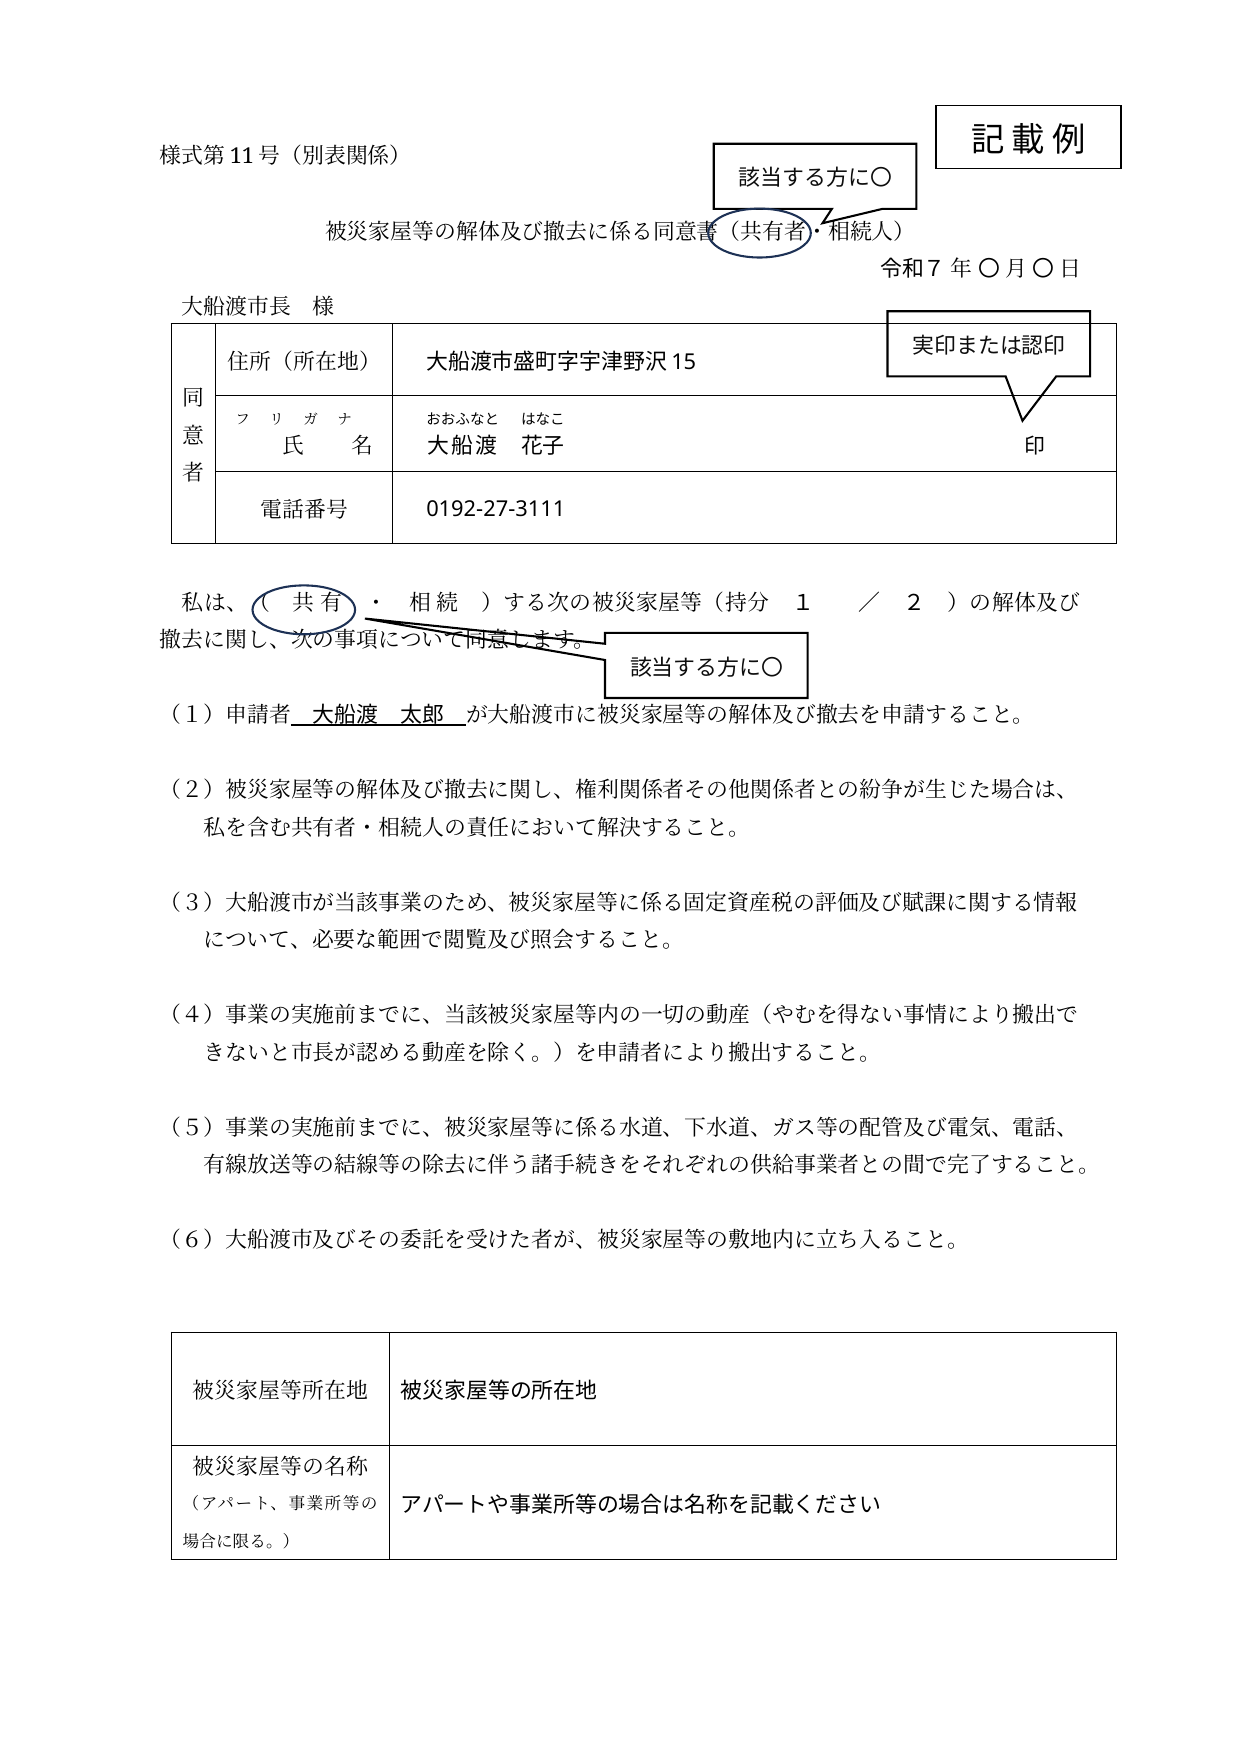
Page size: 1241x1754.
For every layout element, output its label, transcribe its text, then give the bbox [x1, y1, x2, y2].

table_header 大船渡市盛町字宇津野沢15 [889, 324, 1089, 395]
text （６）大船渡市及びその委託を受けた者が、被災家屋等の敷地内に立ち入ること。 [159, 1219, 1081, 1257]
text （１）申請者 大船渡 太郎 が大船渡市に被災家屋等の解体及び撤去を申請すること。 [159, 694, 1081, 732]
text 被災家屋等の解体及び撤去に係る同意書（共有者・相続人） [790, 211, 1081, 248]
text 令和７ 年 〇 月 〇 日 [159, 248, 1081, 286]
table_header 同意者 [172, 324, 215, 543]
table_cell 印 [393, 396, 1116, 471]
table_cell [216, 396, 392, 471]
table_cell 0192-27-3111 [393, 472, 1116, 543]
table_cell アパートや事業所等の場合は名称を記載ください [390, 1446, 1116, 1559]
text 被災家屋等の解体及び撤去に係る同意書（共有者・相続人） [159, 211, 729, 248]
text （４）事業の実施前までに、当該被災家屋等内の一切の動産（やむを得ない事情により搬出できないと市長が認める動産を除く。）を申請者により搬出すること。 [159, 994, 1081, 1069]
table_header 大船渡市盛町字宇津野沢15 [393, 324, 1011, 395]
text 被災家屋等の解体及び撤去に係る同意書（共有者・相続人） [710, 211, 809, 248]
table_header 被災家屋等所在地 [172, 1333, 389, 1445]
text 大船渡市長 様 [159, 286, 1081, 323]
table_cell 被災家屋等の名称 （アパート、事業所等の場合に限る。） [172, 1446, 389, 1559]
table_cell 電話番号 [216, 472, 392, 543]
table_header 大船渡市盛町字宇津野沢15 [1045, 324, 1116, 395]
table_header 被災家屋等の所在地 [390, 1333, 1116, 1445]
text （５）事業の実施前までに、被災家屋等に係る水道、下水道、ガス等の配管及び電気、電話、有線放送等の結線等の除去に伴う諸手続きをそれぞれの供給事業者との間で完了すること。 [159, 1107, 1081, 1182]
text （２）被災家屋等の解体及び撤去に関し、権利関係者その他関係者との紛争が生じた場合は、私を含む共有者・相続人の責任において解決すること。 [159, 769, 1081, 844]
text 私は、（ 共有 ・ 相続 ）する次の被災家屋等（持分 １ ／ ２ ）の解体及び撤去に関し、次の事項について同意します。 [159, 582, 1081, 657]
table_header 住所（所在地） [216, 324, 392, 395]
text （３）大船渡市が当該事業のため、被災家屋等に係る固定資産税の評価及び賦課に関する情報について、必要な範囲で閲覧及び照会すること。 [159, 882, 1081, 957]
